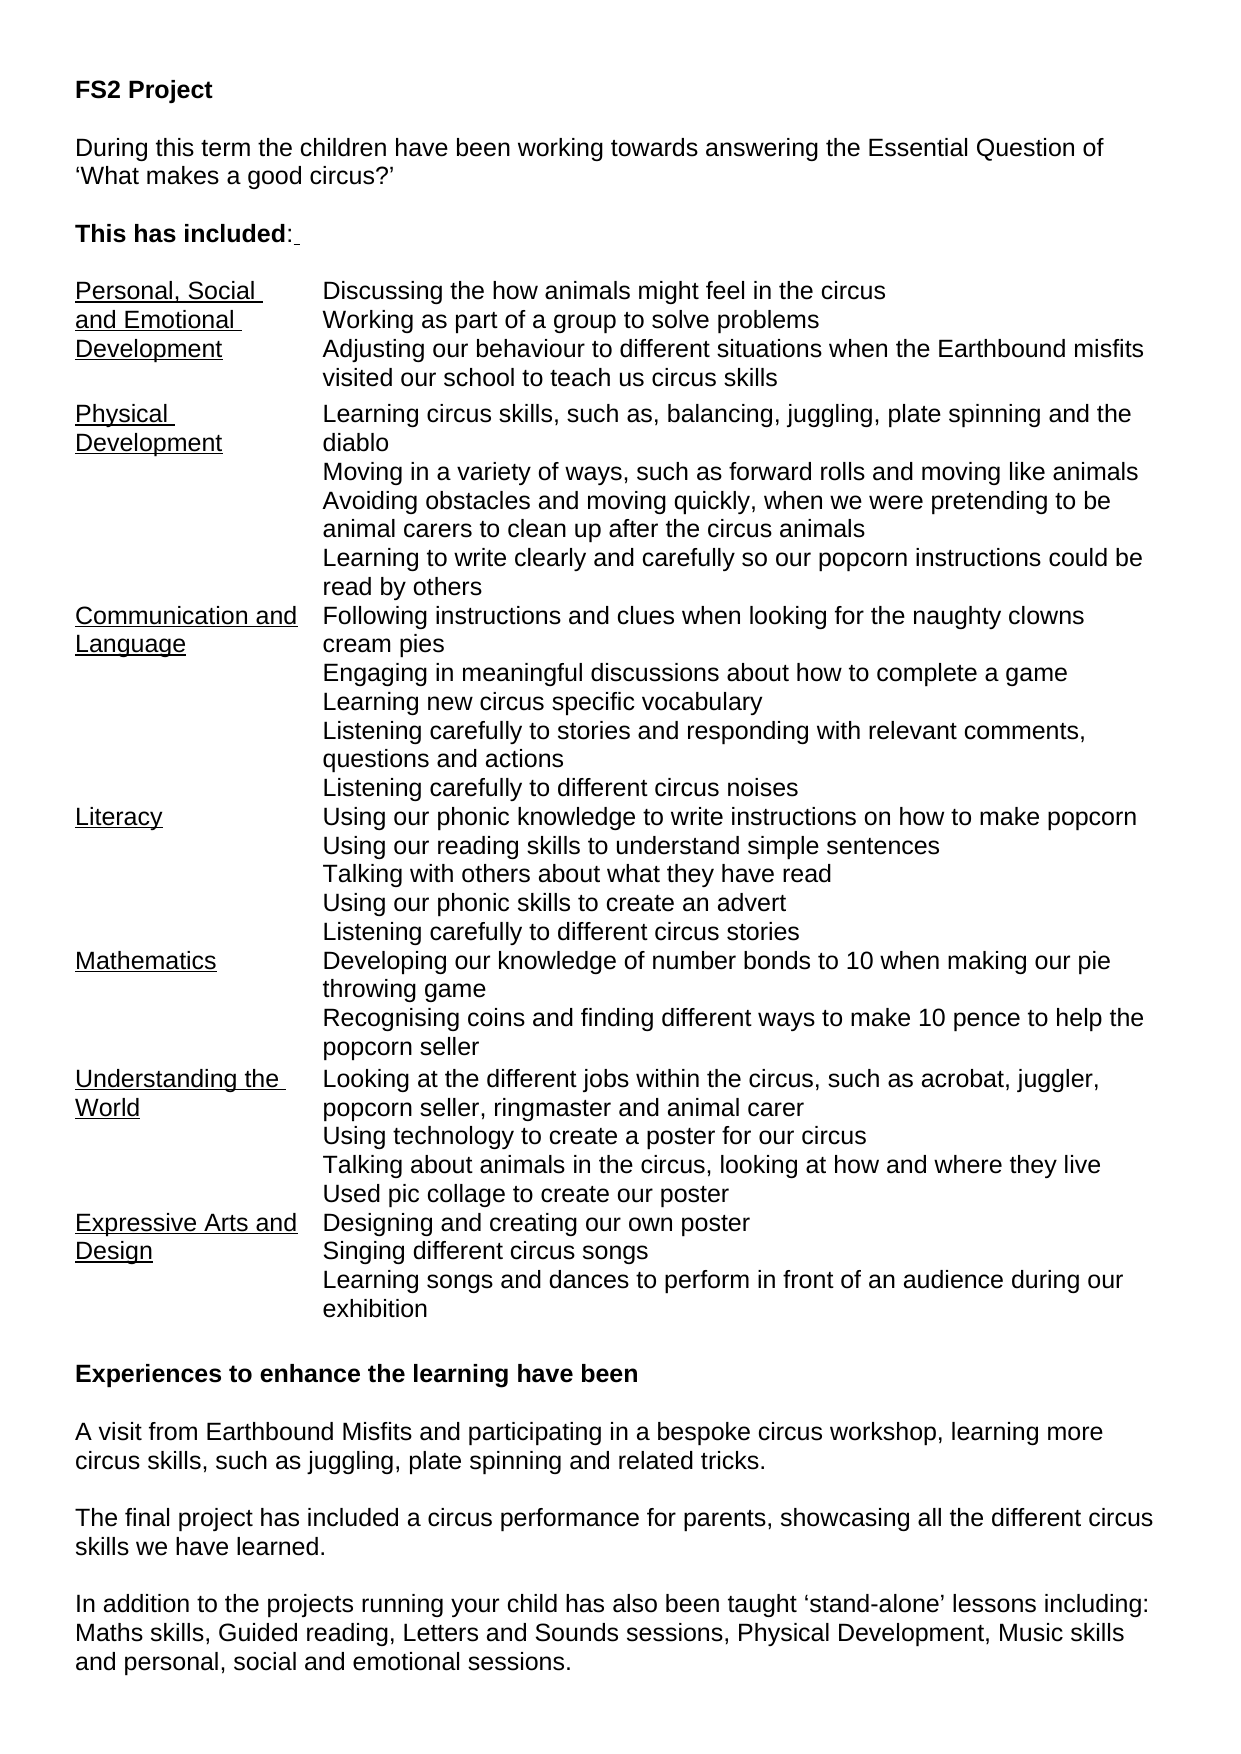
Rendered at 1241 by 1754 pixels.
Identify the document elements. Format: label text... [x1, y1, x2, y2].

table_cell Developing our knowledge of number bonds to 10 when making our pie throwing game Recognising coins and finding different ways to make 10 pence to help the popcorn seller [311, 946, 1161, 1064]
table_cell Physical Development [64, 400, 311, 601]
table_cell Expressive Arts and Design [64, 1208, 311, 1331]
table_cell Following instructions and clues when looking for the naughty clowns cream pies Engaging in meaningful discussions about how to complete a game Learning new circus specific vocabulary Listening carefully to stories and responding with relevant comments, questions and actions Listening carefully to different circus noises [311, 601, 1161, 802]
table_cell Communication and Language [64, 601, 311, 802]
table_cell Designing and creating our own poster Singing different circus songs Learning songs and dances to perform in front of an audience during our exhibition [311, 1208, 1161, 1331]
table_header Discussing the how animals might feel in the circus Working as part of a group to solve problems Adjusting our behaviour to different situations when the Earthbound misfits visited our school to teach us circus skills [311, 276, 1161, 399]
table_cell Learning circus skills, such as, balancing, juggling, plate spinning and the diablo Moving in a variety of ways, such as forward rolls and moving like animals Avoiding obstacles and moving quickly, when we were pretending to be animal carers to clean up after the circus animals Learning to write clearly and carefully so our popcorn instructions could be read by others [311, 400, 1161, 601]
text Experiences to enhance the learning have been [75, 1359, 1165, 1388]
text A visit from Earthbound Misfits and participating in a bespoke circus workshop, learning more circus skills, such as juggling, plate spinning and related tricks. [75, 1417, 1165, 1474]
text In addition to the projects running your child has also been taught ‘stand-alone’ lessons including: Maths skills, Guided reading, Letters and Sounds sessions, Physical Development, Music skills and personal, social and emotional sessions. [75, 1589, 1165, 1676]
text During this term the children have been working towards answering the Essential Question of ‘What makes a good circus?’ [75, 132, 1165, 190]
text This has included: [75, 219, 1165, 247]
table_cell Understanding the World [64, 1064, 311, 1207]
table_cell Mathematics [64, 946, 311, 1064]
text The final project has included a circus performance for parents, showcasing all the different circus skills we have learned. [75, 1503, 1165, 1561]
text FS2 Project [75, 75, 1165, 104]
table_cell Literacy [64, 802, 311, 946]
table_cell Using our phonic knowledge to write instructions on how to make popcorn Using our reading skills to understand simple sentences Talking with others about what they have read Using our phonic skills to create an advert Listening carefully to different circus stories [311, 802, 1161, 946]
table_header Personal, Social and Emotional Development [64, 276, 311, 399]
table_cell Looking at the different jobs within the circus, such as acrobat, juggler, popcorn seller, ringmaster and animal carer Using technology to create a poster for our circus Talking about animals in the circus, looking at how and where they live Used pic collage to create our poster [311, 1064, 1161, 1207]
